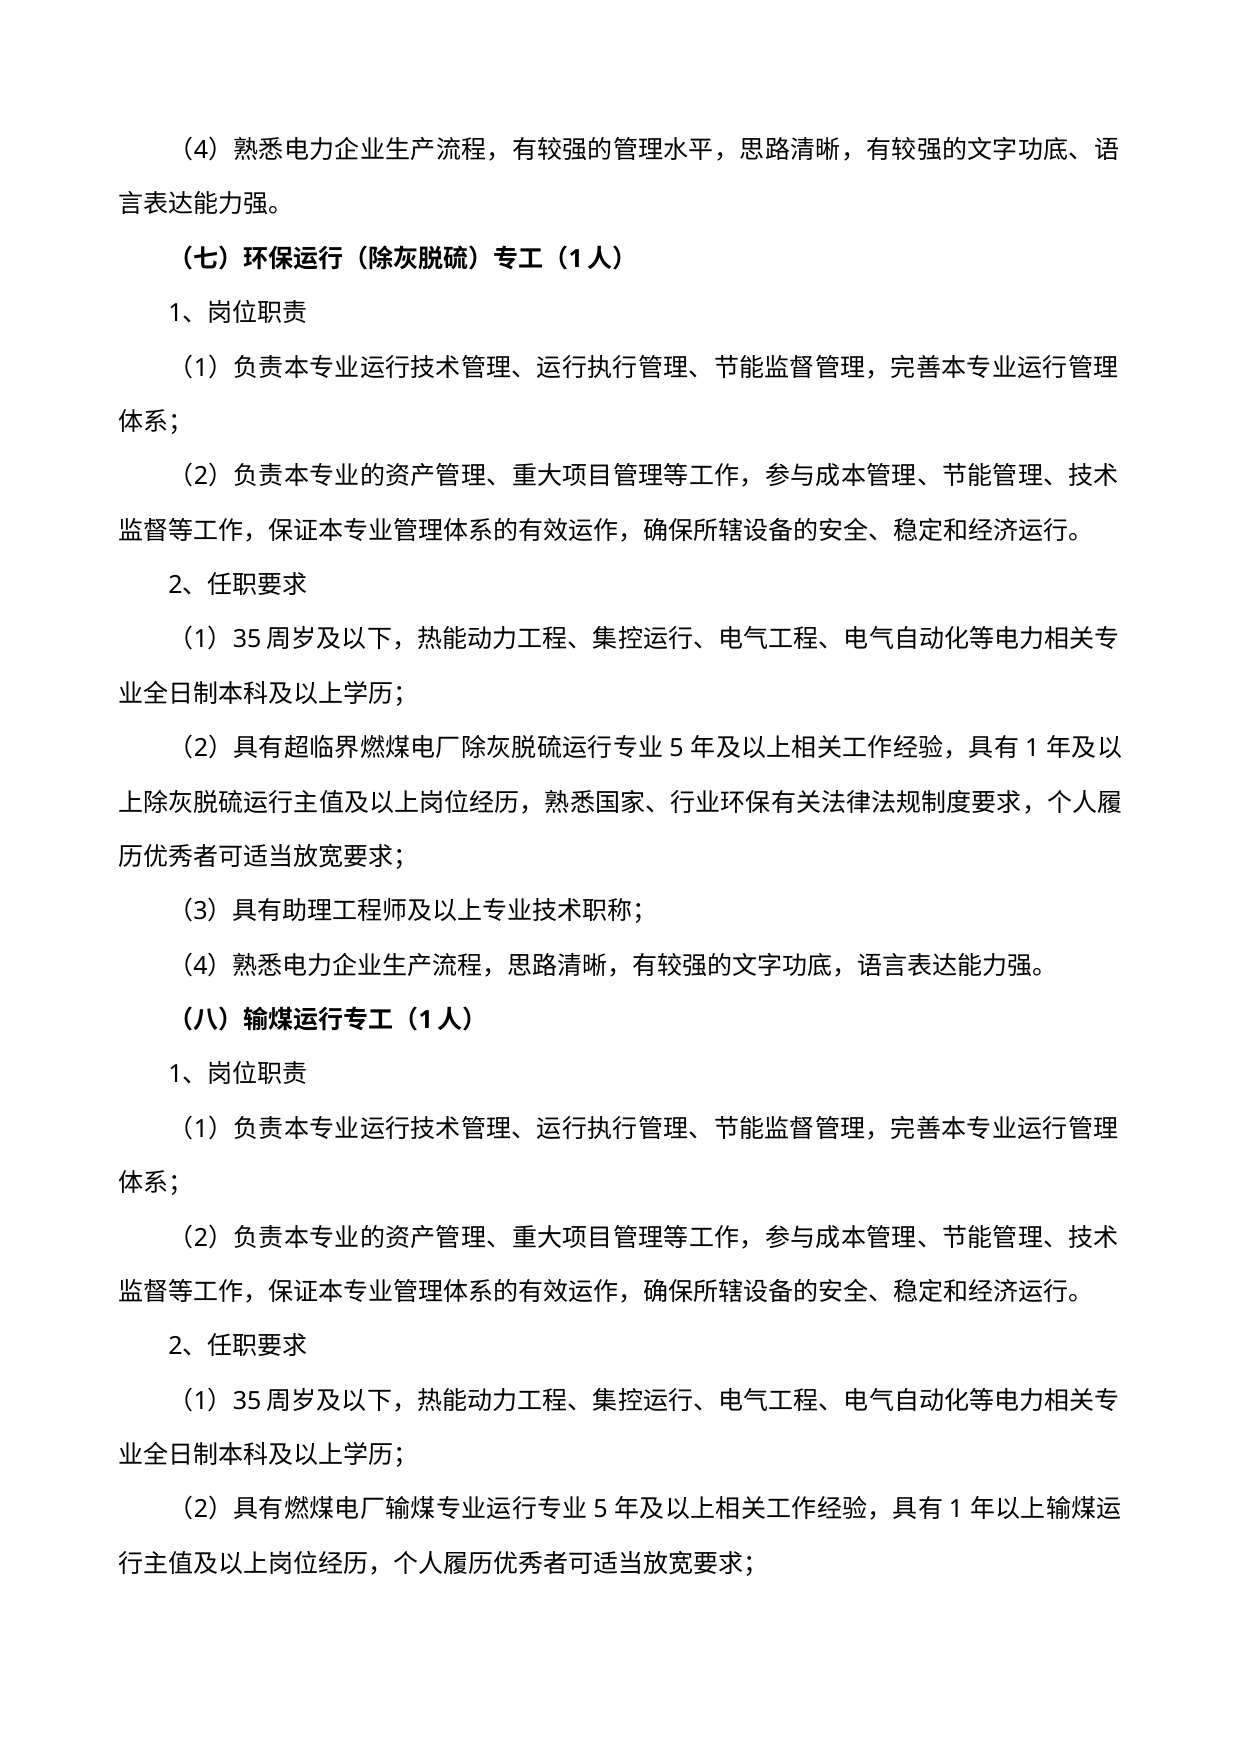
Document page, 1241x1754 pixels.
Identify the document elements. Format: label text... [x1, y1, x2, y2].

text （3）具有助理工程师及以上专业技术职称； [118, 891, 1122, 927]
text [118, 456, 1122, 546]
text （七）环保运行（除灰脱硫）专工（1人） [118, 238, 1122, 274]
text （1）负责本专业运行技术管理、运行执行管理、节能监督管理，完善本专业运行管理体系； [118, 347, 1122, 438]
text 1、岗位职责 [118, 293, 1122, 329]
text （2）负责本专业的资产管理、重大项目管理等工作，参与成本管理、节能管理、技术监督等工作，保证本专业管理体系的有效运作，确保所辖设备的安全、稳定和经济运行。 [118, 1217, 1122, 1308]
text （1）35周岁及以下，热能动力工程、集控运行、电气工程、电气自动化等电力相关专业全日制本科及以上学历； [118, 619, 1122, 709]
text （2）具有超临界燃煤电厂除灰脱硫运行专业5 年及以上相关工作经验，具有1 年及以上除灰脱硫运行主值及以上岗位经历，熟悉国家、行业环保有关法律法规制度要求，个人履历优秀者可适当放宽要求； [118, 728, 1122, 873]
text （八）输煤运行专工（1人） [118, 999, 1122, 1036]
text （1）负责本专业运行技术管理、运行执行管理、节能监督管理，完善本专业运行管理体系； [118, 1108, 1122, 1199]
text 2、任职要求 [118, 564, 1122, 601]
text （2）具有燃煤电厂输煤专业运行专业5 年及以上相关工作经验，具有1 年以上输煤运行主值及以上岗位经历，个人履历优秀者可适当放宽要求； [118, 1489, 1122, 1579]
text （4）熟悉电力企业生产流程，有较强的管理水平，思路清晰，有较强的文字功底、语言表达能力强。 [118, 129, 1122, 220]
text 2、任职要求 [118, 1326, 1122, 1362]
text 1、岗位职责 [118, 1054, 1122, 1090]
text （4）熟悉电力企业生产流程，思路清晰，有较强的文字功底，语言表达能力强。 [118, 945, 1122, 981]
text （1）35周岁及以下，热能动力工程、集控运行、电气工程、电气自动化等电力相关专业全日制本科及以上学历； [118, 1380, 1122, 1471]
